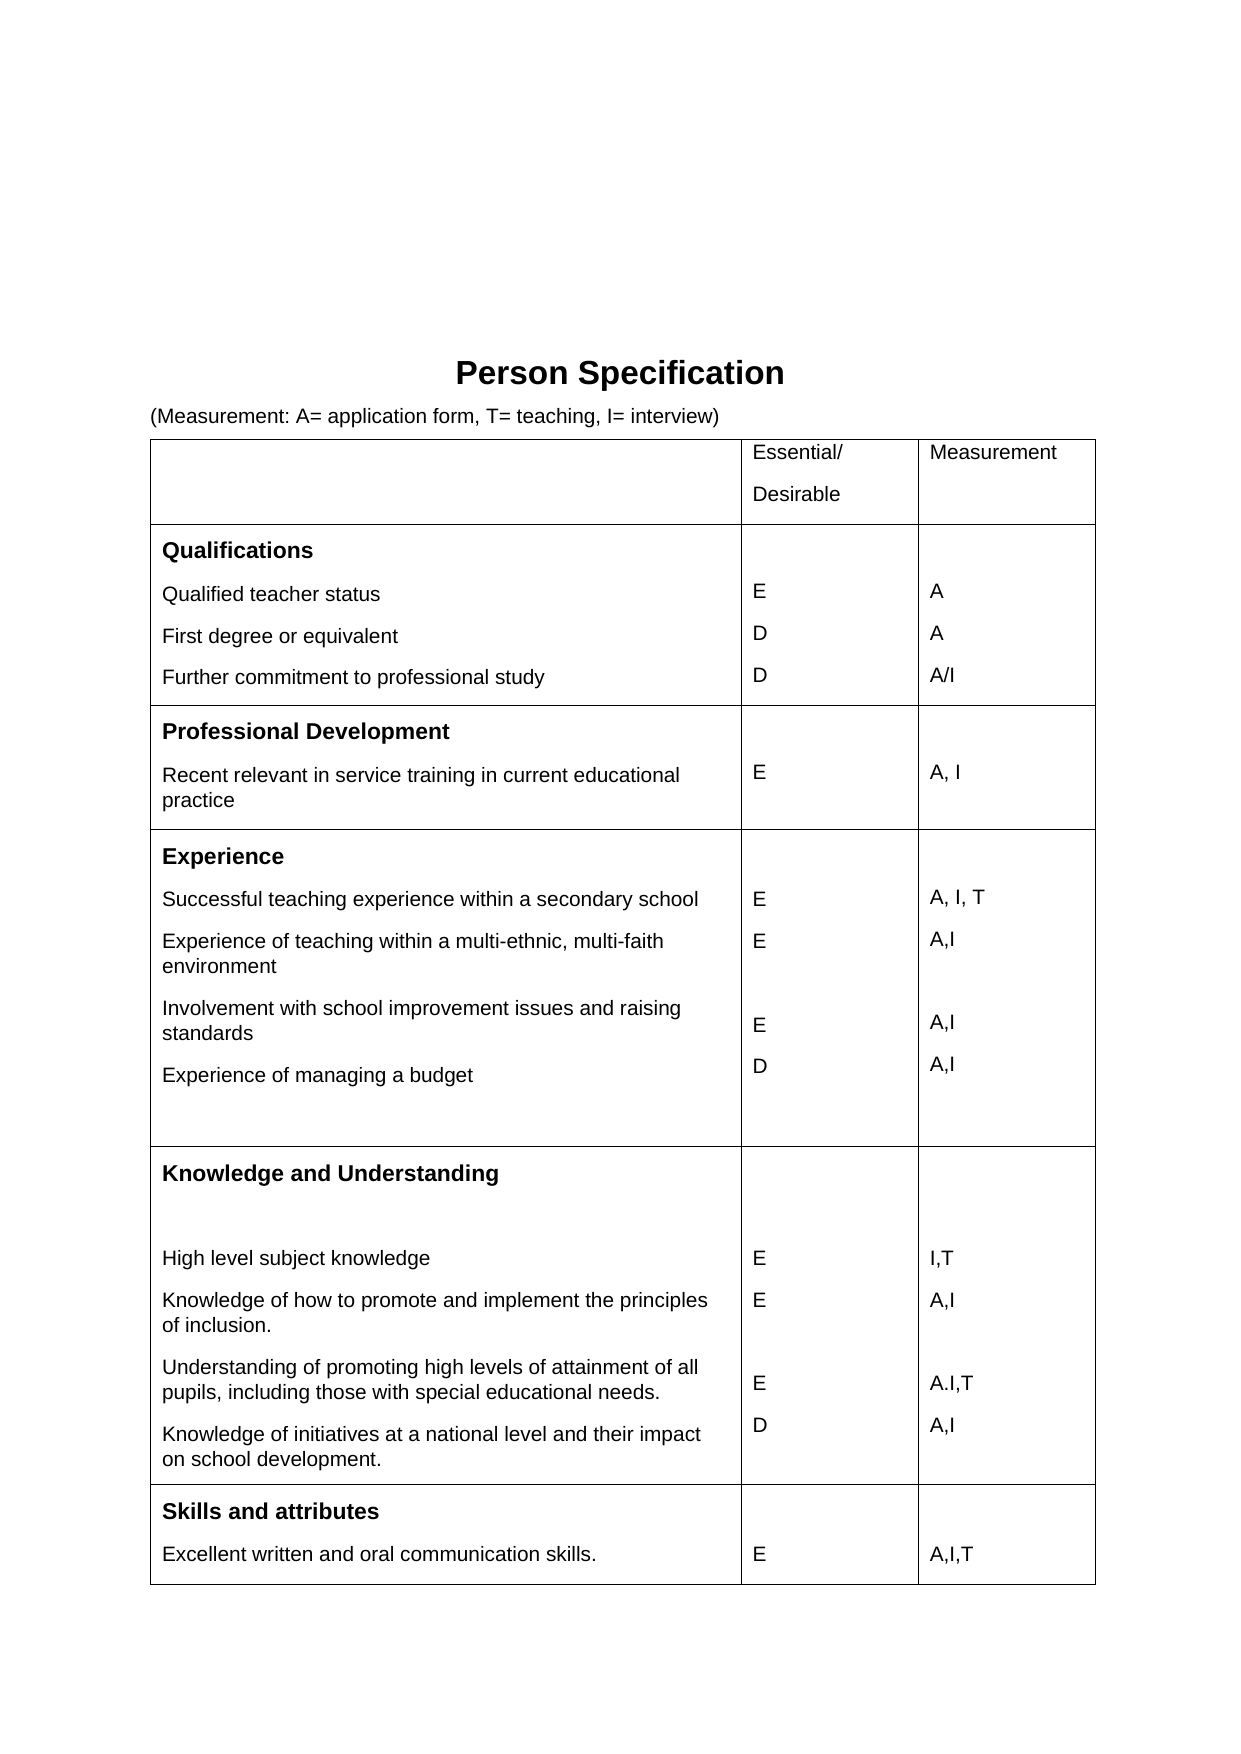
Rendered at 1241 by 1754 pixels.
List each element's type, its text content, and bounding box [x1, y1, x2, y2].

table_cell E E E D [742, 830, 918, 1146]
table_cell A, I [919, 706, 1095, 829]
table_header Measurement [919, 440, 1095, 524]
table_cell E D D [742, 525, 918, 704]
text Person Specification [150, 353, 1090, 391]
table_cell E E [742, 1485, 918, 1584]
table_header Essential/ Desirable [742, 440, 918, 524]
table_cell E E E D [742, 1147, 918, 1484]
table_cell A,I,T I [919, 1485, 1095, 1584]
table_cell A, I, T A,I A,I A,I [919, 830, 1095, 1146]
table_header [151, 440, 741, 524]
table_cell Experience Successful teaching experience within a secondary school Experience of teaching within a multi-ethnic, multi-faith environment Involvement with school improvement issues and raising standards Experience of managing a budget [151, 830, 741, 1146]
table_cell I,T A,I A.I,T A,I [919, 1147, 1095, 1484]
table_cell E [742, 706, 918, 829]
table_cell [151, 1485, 741, 1584]
table_cell Knowledge and Understanding High level subject knowledge Knowledge of how to promote and implement the principles of inclusion. Understanding of promoting high levels of attainment of all pupils, including those with special educational needs. Knowledge of initiatives at a national level and their impact on school development. [151, 1147, 741, 1484]
text (Measurement: A= application form, T= teaching, I= interview) [150, 404, 1090, 428]
table_cell Professional Development Recent relevant in service training in current educational practice [151, 706, 741, 829]
table_cell A A A/I [919, 525, 1095, 704]
table_cell Qualifications Qualified teacher status First degree or equivalent Further commitment to professional study [151, 525, 741, 704]
